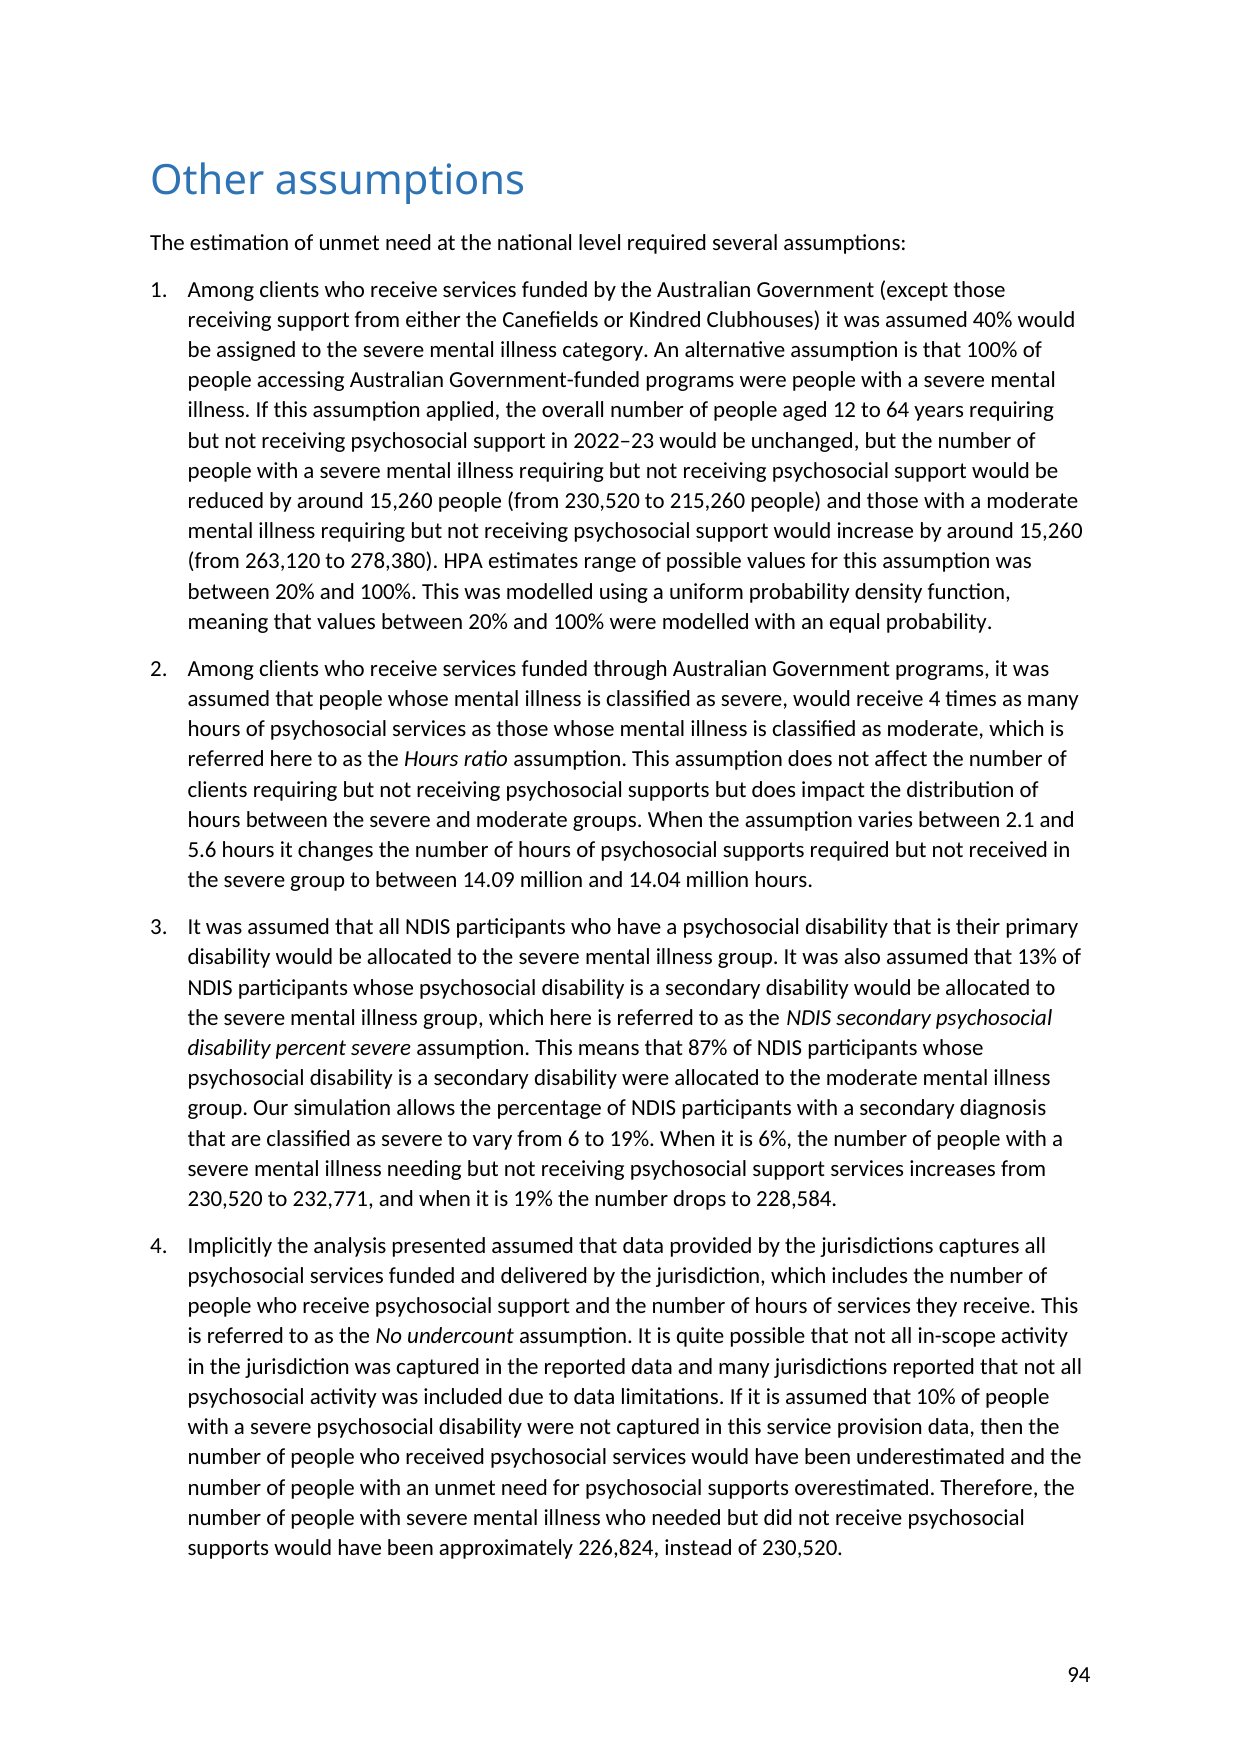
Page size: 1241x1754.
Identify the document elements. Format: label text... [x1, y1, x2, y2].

list Implicitly the analysis presented assumed that data provided by the jurisdictions captures all psychosocial services funded and delivered by the jurisdiction, which includes the number of people who receive psychosocial support and the number of hours of services they receive. This is referred to as the No undercount assumption. It is quite possible that not all in-scope activity in the jurisdiction was captured in the reported data and many jurisdictions reported that not all psychosocial activity was included due to data limitations. If it is assumed that 10% of people with a severe psychosocial disability were not captured in this service provision data, then the number of people who received psychosocial services would have been underestimated and the number of people with an unmet need for psychosocial supports overestimated. Therefore, the number of people with severe mental illness who needed but did not receive psychosocial supports would have been approximately 226,824, instead of 230,520. [150, 1231, 1090, 1561]
text The estimation of unmet need at the national level required several assumptions: [150, 228, 1090, 256]
list Among clients who receive services funded through Australian Government programs, it was assumed that people whose mental illness is classified as severe, would receive 4 times as many hours of psychosocial services as those whose mental illness is classified as moderate, which is referred here to as the Hours ratio assumption. This assumption does not affect the number of clients requiring but not receiving psychosocial supports but does impact the distribution of hours between the severe and moderate groups. When the assumption varies between 2.1 and 5.6 hours it changes the number of hours of psychosocial supports required but not received in the severe group to between 14.09 million and 14.04 million hours. [150, 654, 1090, 893]
list It was assumed that all NDIS participants who have a psychosocial disability that is their primary disability would be allocated to the severe mental illness group. It was also assumed that 13% of NDIS participants whose psychosocial disability is a secondary disability would be allocated to the severe mental illness group, which here is referred to as the NDIS secondary psychosocial disability percent severe assumption. This means that 87% of NDIS participants whose psychosocial disability is a secondary disability were allocated to the moderate mental illness group. Our simulation allows the percentage of NDIS participants with a secondary diagnosis that are classified as severe to vary from 6 to 19%. When it is 6%, the number of people with a severe mental illness needing but not receiving psychosocial support services increases from 230,520 to 232,771, and when it is 19% the number drops to 228,584. [150, 912, 1090, 1212]
list Among clients who receive services funded by the Australian Government (except those receiving support from either the Canefields or Kindred Clubhouses) it was assumed 40% would be assigned to the severe mental illness category. An alternative assumption is that 100% of people accessing Australian Government-funded programs were people with a severe mental illness. If this assumption applied, the overall number of people aged 12 to 64 years requiring but not receiving psychosocial support in 2022–23 would be unchanged, but the number of people with a severe mental illness requiring but not receiving psychosocial support would be reduced by around 15,260 people (from 230,520 to 215,260 people) and those with a moderate mental illness requiring but not receiving psychosocial support would increase by around 15,260 (from 263,120 to 278,380). HPA estimates range of possible values for this assumption was between 20% and 100%. This was modelled using a uniform probability density function, meaning that values between 20% and 100% were modelled with an equal probability. [150, 275, 1090, 635]
subtitle Other assumptions [150, 150, 1090, 207]
